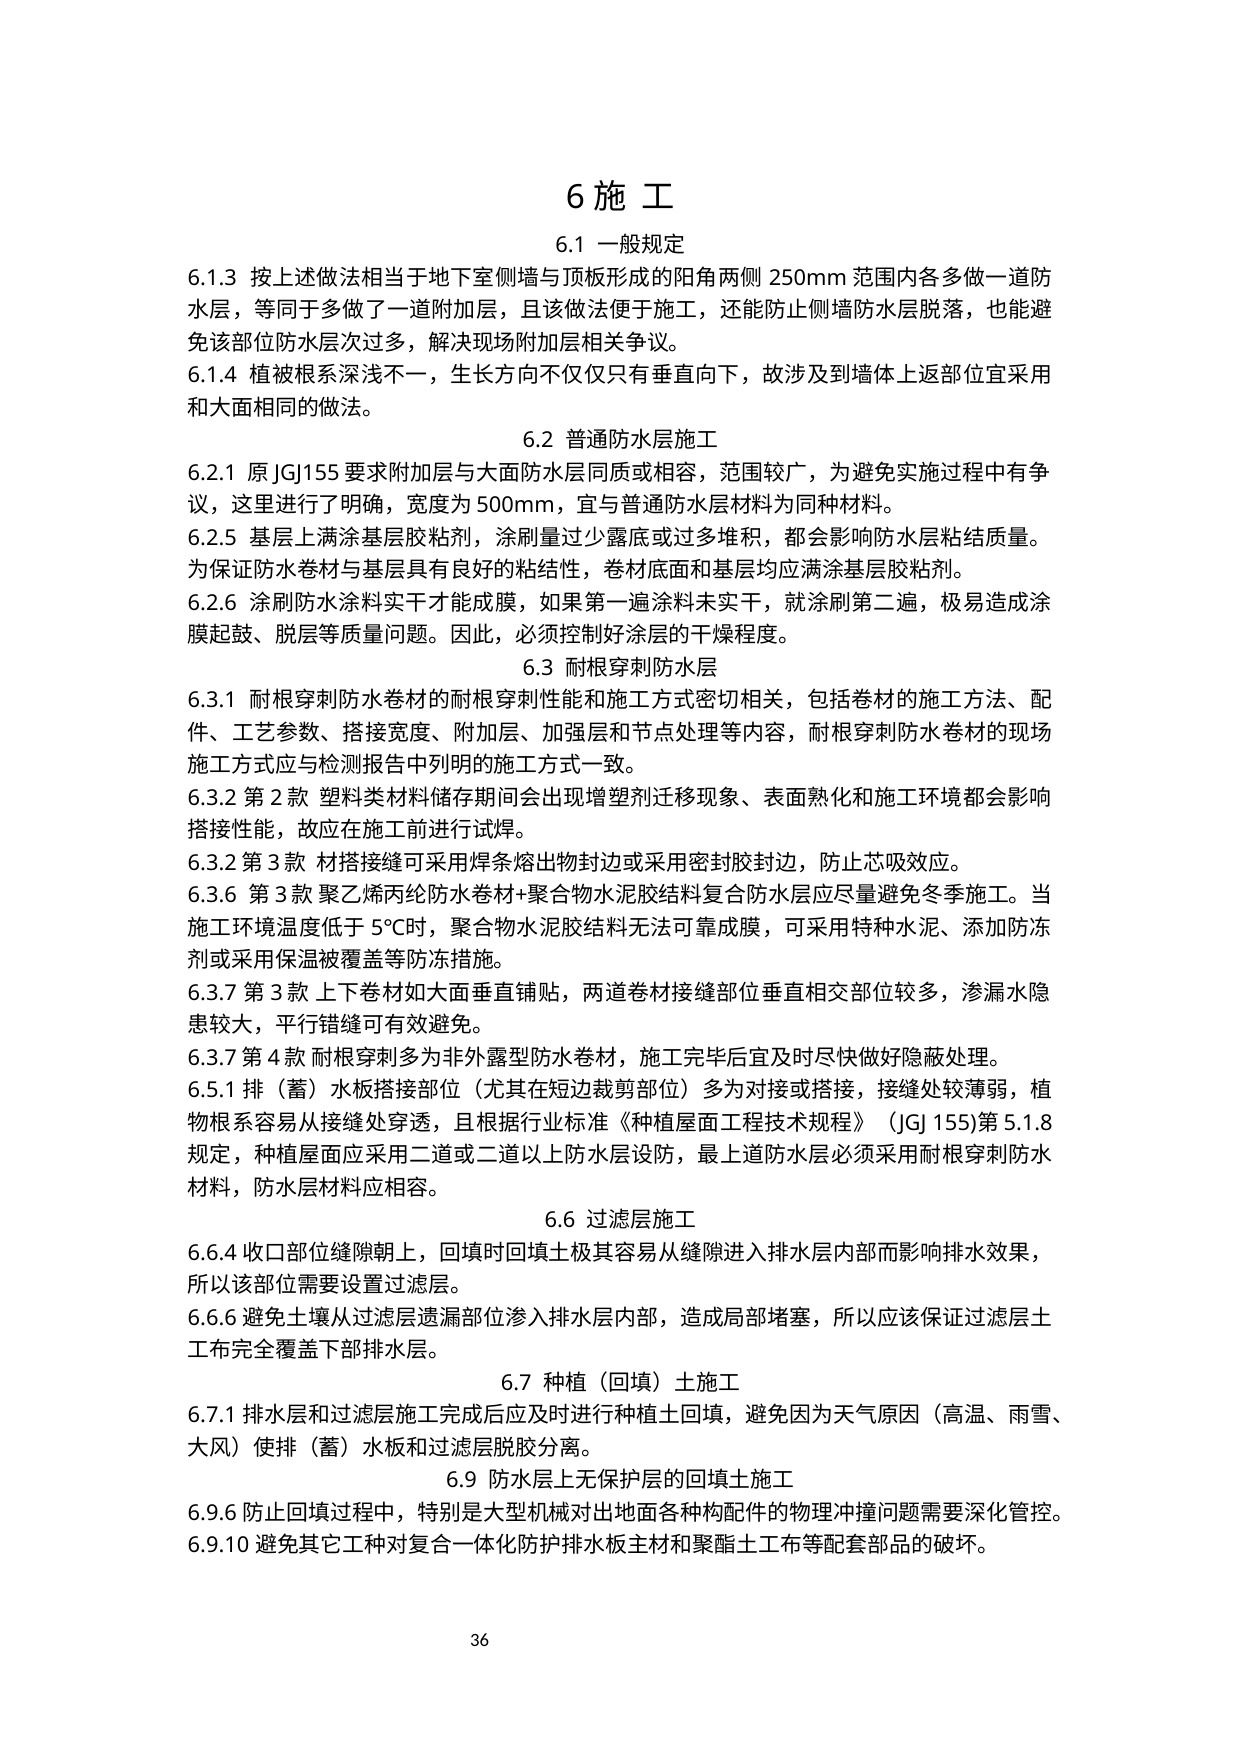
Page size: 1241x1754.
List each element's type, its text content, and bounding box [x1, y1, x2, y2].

text 6.2.1 原JGJ155要求附加层与大面防水层同质或相容，范围较广，为避免实施过程中有争议，这里进行了明确，宽度为500mm，宜与普通防水层材料为同种材料。 [187, 454, 1053, 519]
text 6.3.6 第3款 聚乙烯丙纶防水卷材+聚合物水泥胶结料复合防水层应尽量避免冬季施工。当施工环境温度低于5℃时，聚合物水泥胶结料无法可靠成膜，可采用特种水泥、添加防冻剂或采用保温被覆盖等防冻措施。 [187, 877, 1053, 974]
text 6.9 防水层上无保护层的回填土施工 [187, 1462, 1053, 1494]
text 6.7 种植（回填）土施工 [187, 1364, 1053, 1397]
text 6.2.5 基层上满涂基层胶粘剂，涂刷量过少露底或过多堆积，都会影响防水层粘结质量。为保证防水卷材与基层具有良好的粘结性，卷材底面和基层均应满涂基层胶粘剂。 [187, 519, 1053, 584]
text 6.3.7第4款 耐根穿刺多为非外露型防水卷材，施工完毕后宜及时尽快做好隐蔽处理。 [187, 1039, 1053, 1072]
text 6.7.1 排水层和过滤层施工完成后应及时进行种植土回填，避免因为天气原因（高温、雨雪、大风）使排（蓄）水板和过滤层脱胶分离。 [187, 1397, 1053, 1462]
text 6.1.3 按上述做法相当于地下室侧墙与顶板形成的阳角两侧250mm范围内各多做一道防水层，等同于多做了一道附加层，且该做法便于施工，还能防止侧墙防水层脱落，也能避免该部位防水层次过多，解决现场附加层相关争议。 [187, 259, 1053, 357]
text 6.2 普通防水层施工 [187, 422, 1053, 454]
text 6.3 耐根穿刺防水层 [187, 649, 1053, 682]
text 6.6.4 收口部位缝隙朝上，回填时回填土极其容易从缝隙进入排水层内部而影响排水效果，所以该部位需要设置过滤层。 [187, 1234, 1053, 1299]
text 6.6 过滤层施工 [187, 1202, 1053, 1234]
text 6.3.7 第3款 上下卷材如大面垂直铺贴，两道卷材接缝部位垂直相交部位较多，渗漏水隐患较大，平行错缝可有效避免。 [187, 974, 1053, 1039]
text 6.1 一般规定 [187, 227, 1053, 259]
text 6.9.6 防止回填过程中，特别是大型机械对出地面各种构配件的物理冲撞问题需要深化管控。 [187, 1494, 1053, 1527]
text 6.9.10 避免其它工种对复合一体化防护排水板主材和聚酯土工布等配套部品的破坏。 [187, 1527, 1053, 1559]
text 6.3.1 耐根穿刺防水卷材的耐根穿刺性能和施工方式密切相关，包括卷材的施工方法、配件、工艺参数、搭接宽度、附加层、加强层和节点处理等内容，耐根穿刺防水卷材的现场施工方式应与检测报告中列明的施工方式一致。 [187, 682, 1053, 779]
text 6.1.4 植被根系深浅不一，生长方向不仅仅只有垂直向下，故涉及到墙体上返部位宜采用和大面相同的做法。 [187, 357, 1053, 422]
text 6.3.2第3款 材搭接缝可采用焊条熔出物封边或采用密封胶封边，防止芯吸效应。 [187, 844, 1053, 877]
text 6.5.1 排（蓄）水板搭接部位（尤其在短边裁剪部位）多为对接或搭接，接缝处较薄弱，植物根系容易从接缝处穿透，且根据行业标准《种植屋面工程技术规程》（JGJ 155)第5.1.8规定，种植屋面应采用二道或二道以上防水层设防，最上道防水层必须采用耐根穿刺防水材料，防水层材料应相容。 [187, 1072, 1053, 1202]
text 6.2.6 涂刷防水涂料实干才能成膜，如果第一遍涂料未实干，就涂刷第二遍，极易造成涂膜起鼓、脱层等质量问题。因此，必须控制好涂层的干燥程度。 [187, 584, 1053, 649]
text 6 施 工 [187, 162, 1053, 227]
text 6.6.6 避免土壤从过滤层遗漏部位渗入排水层内部，造成局部堵塞，所以应该保证过滤层土工布完全覆盖下部排水层。 [187, 1299, 1053, 1364]
text 6.3.2 第2款 塑料类材料储存期间会出现增塑剂迁移现象、表面熟化和施工环境都会影响搭接性能，故应在施工前进行试焊。 [187, 779, 1053, 844]
